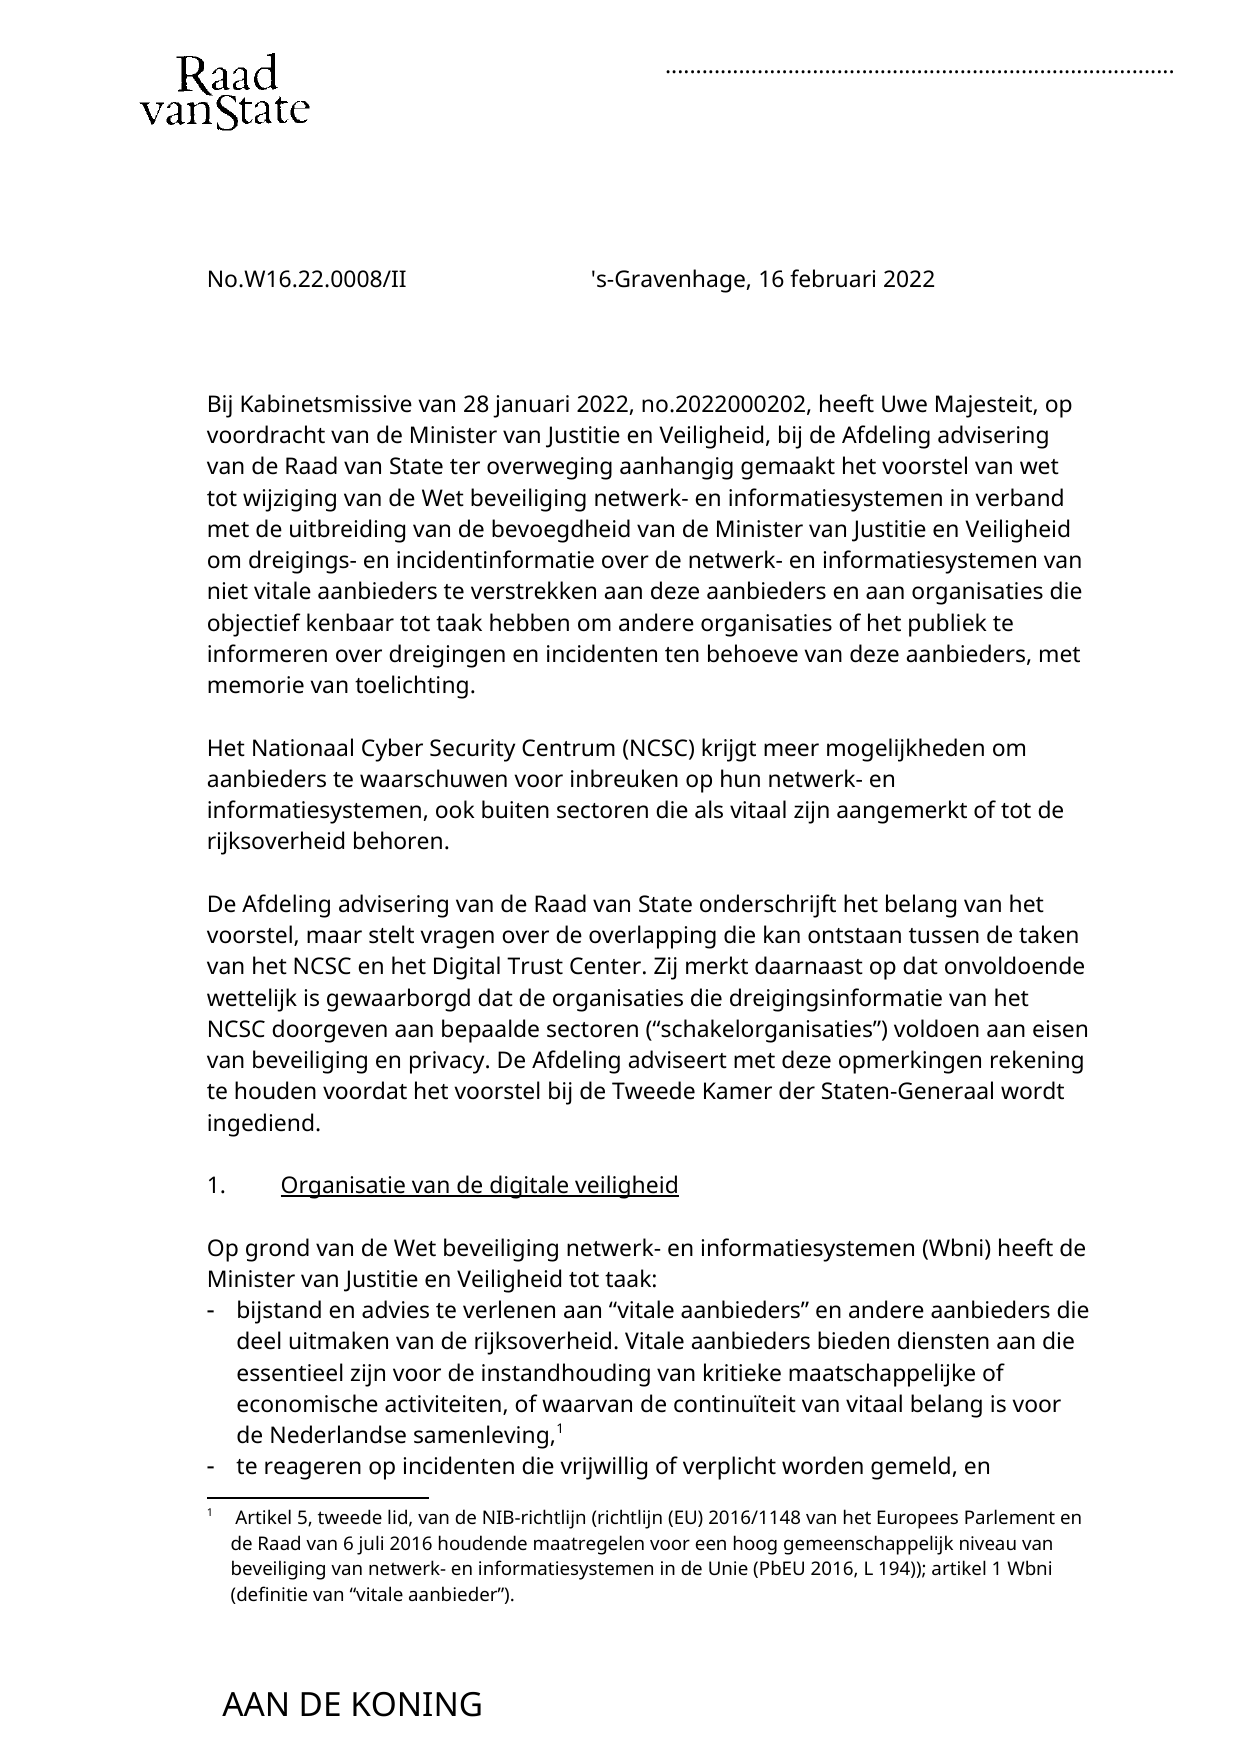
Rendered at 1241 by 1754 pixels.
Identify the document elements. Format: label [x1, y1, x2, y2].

picture [129, 17, 320, 139]
